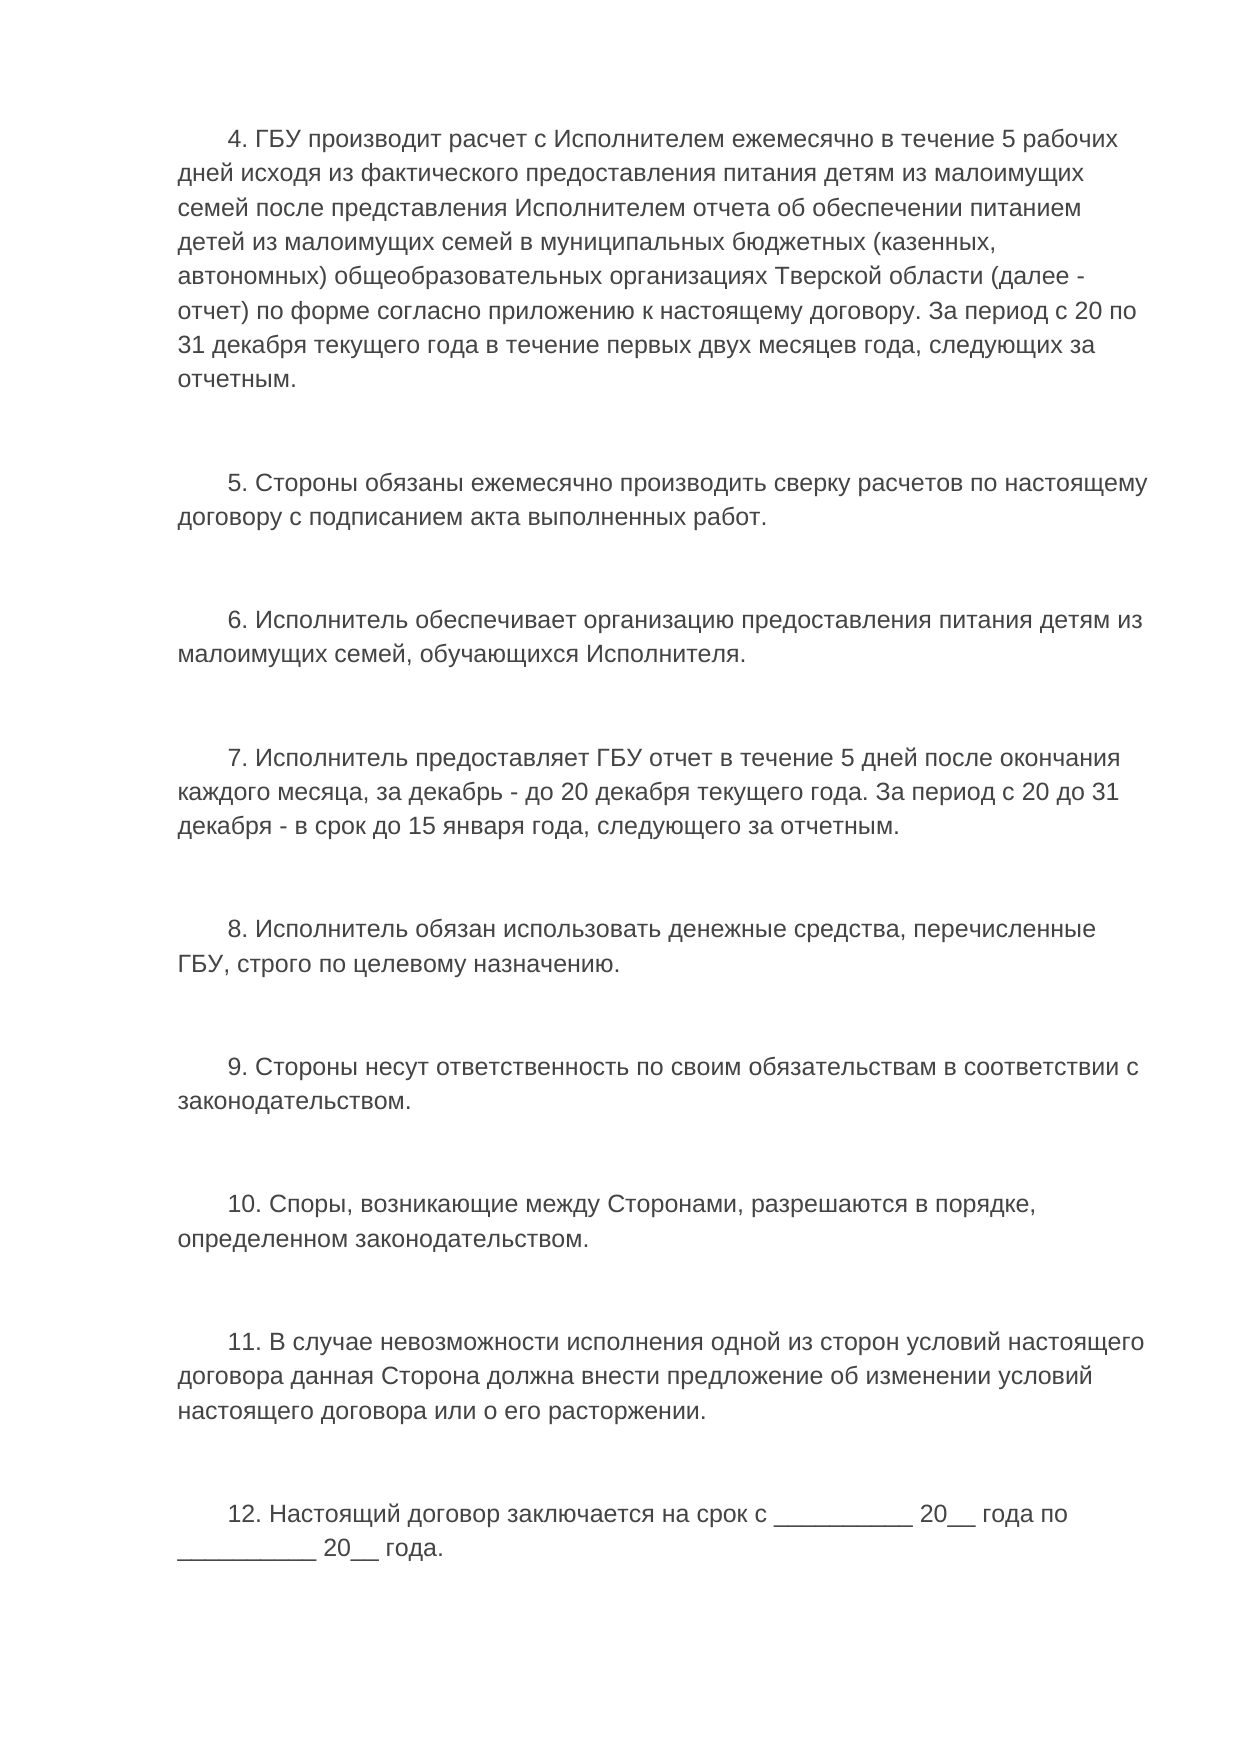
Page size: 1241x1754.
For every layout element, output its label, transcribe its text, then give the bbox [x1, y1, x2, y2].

text 12. Настоящий договор заключается на срок с __________ 20__ года по __________ 20__ года. [177, 1493, 1152, 1596]
text 9. Стороны несут ответственность по своим обязательствам в соответствии с законодательством. [177, 1046, 1152, 1149]
text 6. Исполнитель обеспечивает организацию предоставления питания детям из малоимущих семей, обучающихся Исполнителя. [177, 599, 1152, 702]
text 5. Стороны обязаны ежемесячно производить сверку расчетов по настоящему договору с подписанием акта выполненных работ. [177, 462, 1152, 565]
text 11. В случае невозможности исполнения одной из сторон условий настоящего договора данная Сторона должна внести предложение об изменении условий настоящего договора или о его расторжении. [177, 1321, 1152, 1459]
text 4. ГБУ производит расчет с Исполнителем ежемесячно в течение 5 рабочих дней исходя из фактического предоставления питания детям из малоимущих семей после представления Исполнителем отчета об обеспечении питанием детей из малоимущих семей в муниципальных бюджетных (казенных, автономных) общеобразовательных организациях Тверской области (далее - отчет) по форме согласно приложению к настоящему договору. За период с 20 по 31 декабря текущего года в течение первых двух месяцев года, следующих за отчетным. [177, 118, 1152, 427]
text 7. Исполнитель предоставляет ГБУ отчет в течение 5 дней после окончания каждого месяца, за декабрь - до 20 декабря текущего года. За период с 20 до 31 декабря - в срок до 15 января года, следующего за отчетным. [177, 737, 1152, 874]
text 8. Исполнитель обязан использовать денежные средства, перечисленные ГБУ, строго по целевому назначению. [177, 909, 1152, 1012]
text 10. Споры, возникающие между Сторонами, разрешаются в порядке, определенном законодательством. [177, 1184, 1152, 1287]
